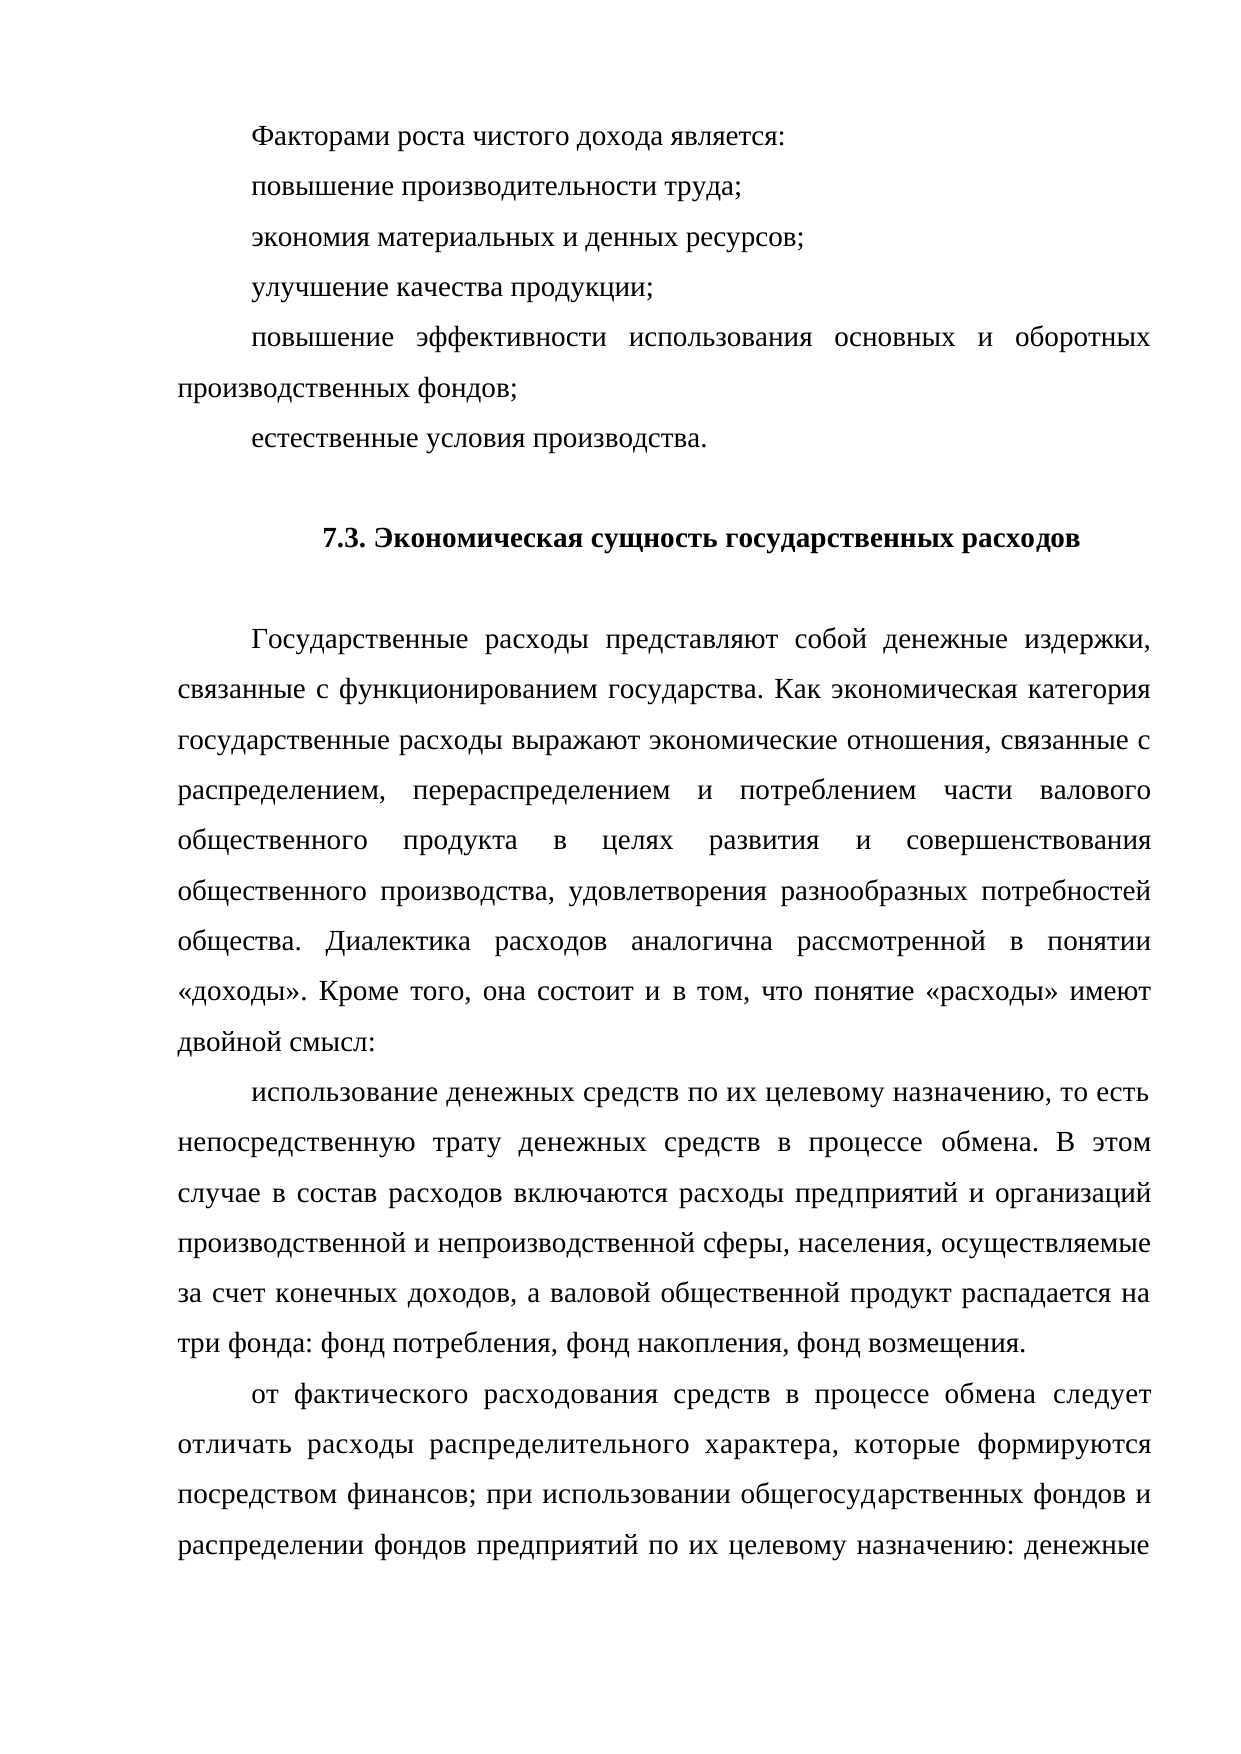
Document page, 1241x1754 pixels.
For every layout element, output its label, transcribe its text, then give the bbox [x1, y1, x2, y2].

text Факторами роста чистого дохода является: [177, 118, 1152, 152]
text улучшение качества продукции; [177, 269, 1152, 303]
text повышение эффективности использования основных и оборотных производственных фондов; [177, 319, 1152, 403]
text 7.3. Экономическая сущность государственных расходов [177, 521, 1152, 554]
text Государственные расходы представляют собой денежные издержки, связанные с функционированием государства. Как экономическая категория государственные расходы выражают экономические отношения, связанные с распределением, перераспределением и потреблением части валового общественного продукта в целях развития и совершенствования общественного производства, удовлетворения разнообразных потребностей общества. Диалектика расходов аналогична рассмотренной в понятии «доходы». Кроме того, она состоит и в том, что понятие «расходы» имеют двойной смысл: [177, 621, 1152, 1057]
text повышение производительности труда; [177, 168, 1152, 202]
text использование денежных средств по их целевому назначению, то есть непосредственную трату денежных средств в процессе обмена. В этом случае в состав расходов включаются расходы предприятий и организаций производственной и непроизводственной сферы, населения, осуществляемые за счет конечных доходов, а валовой общественной продукт распадается на три фонда: фонд потребления, фонд накопления, фонд возмещения. [177, 1074, 1152, 1359]
text естественные условия производства. [177, 420, 1152, 453]
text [177, 1376, 1152, 1560]
text экономия материальных и денных ресурсов; [177, 219, 1152, 252]
